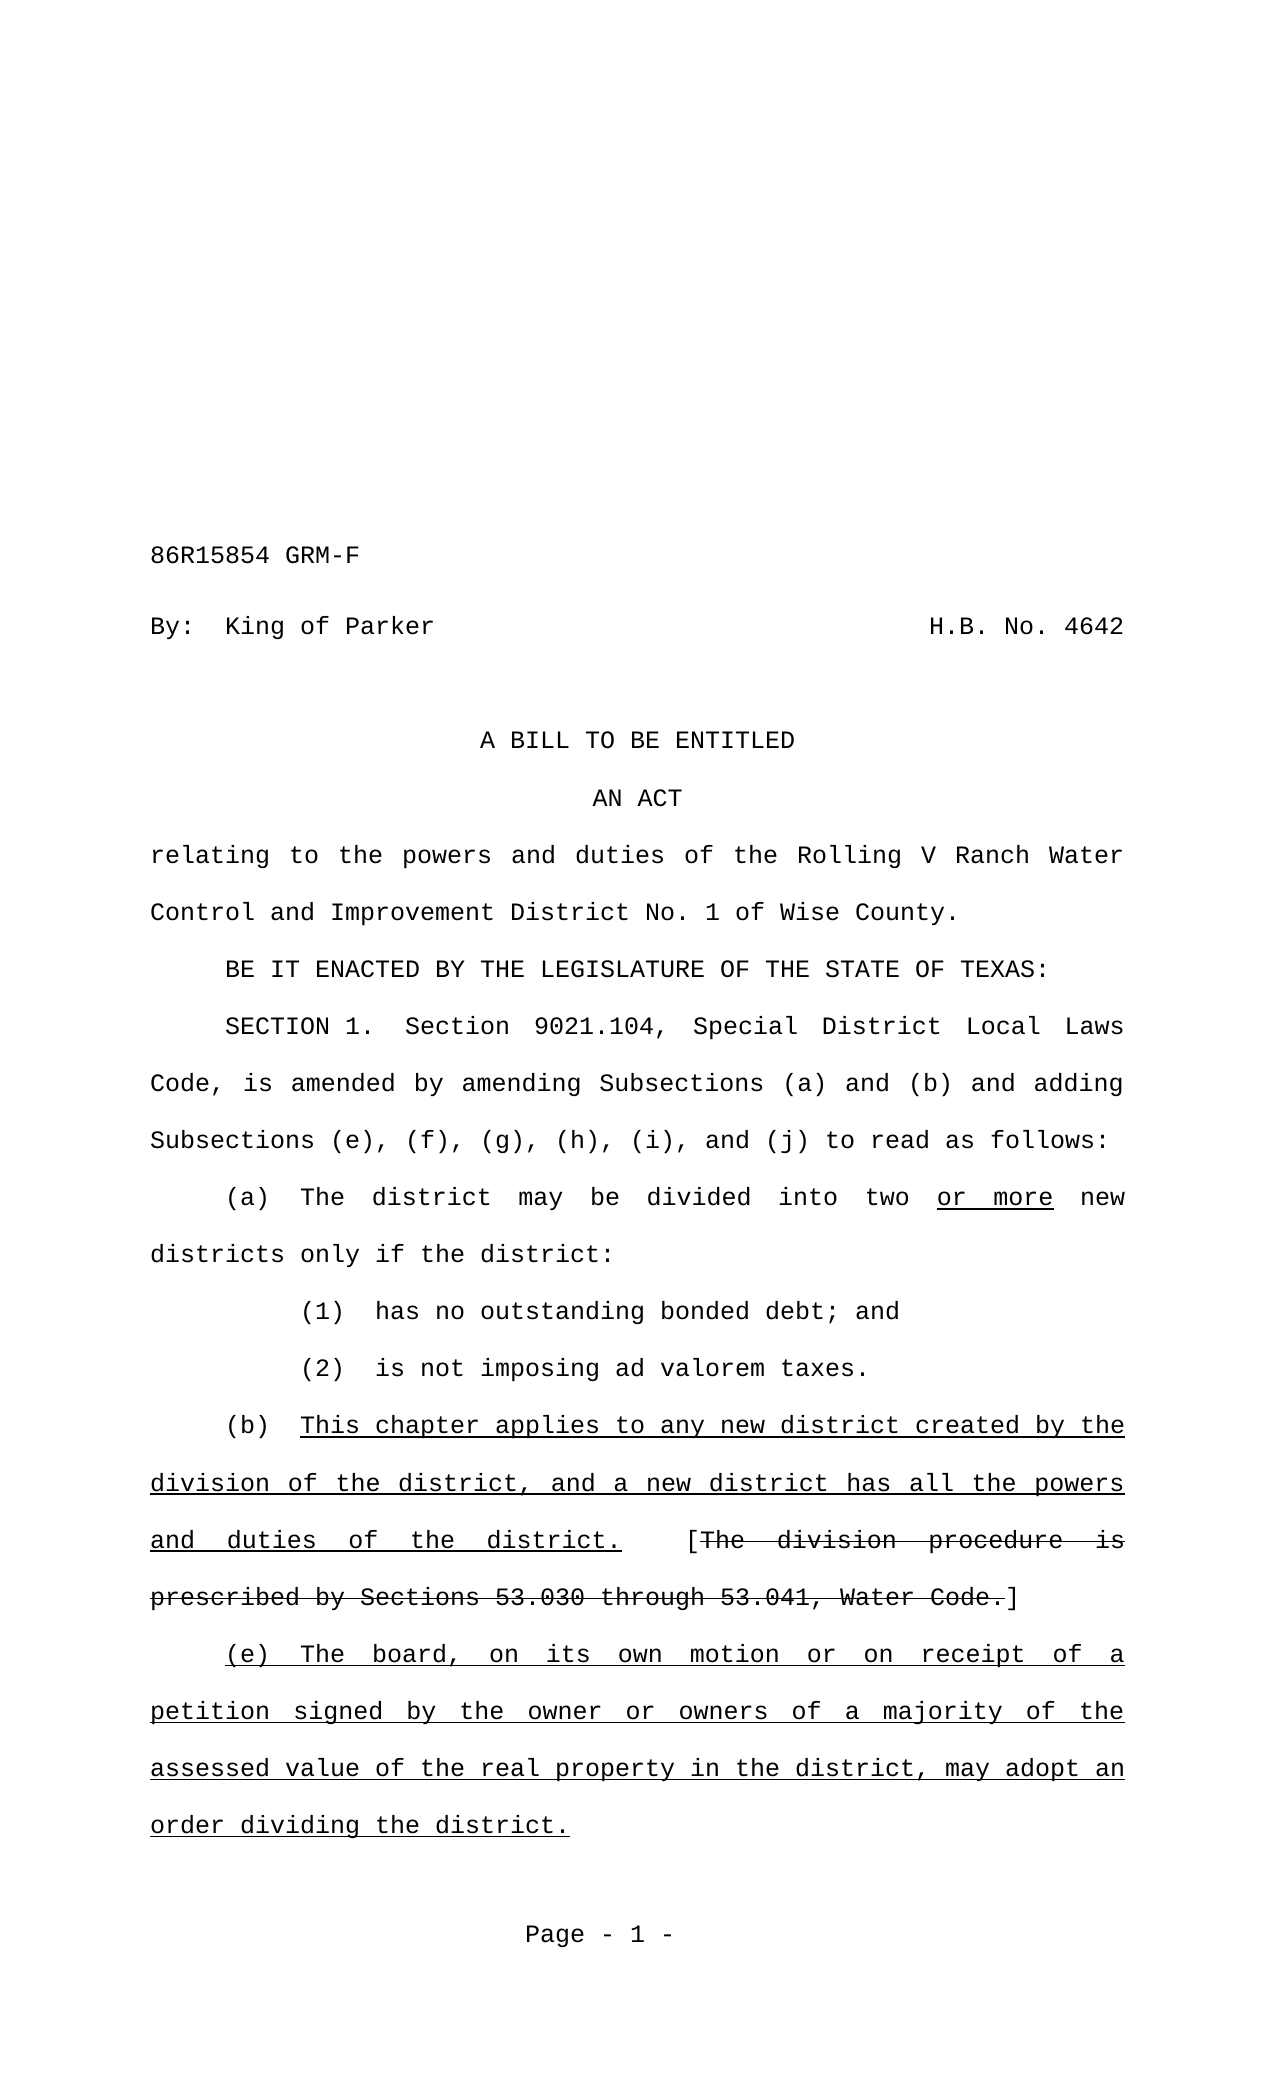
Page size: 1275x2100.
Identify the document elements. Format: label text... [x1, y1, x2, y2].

text (e) The board, on its own motion or on receipt of a petition signed by the owner or owners of a majority of the assessed value of the real property in the district, may adopt an order dividing the district. [150, 1723, 1125, 1779]
text (b) This chapter applies to any new district created by the division of the district, and a new district has all the powers and duties of the district. [The division procedure is prescribed by Sections 53.030 through 53.041, Water Code.] [150, 1413, 1125, 1493]
text (b) This chapter applies to any new district created by the division of the district, and a new district has all the powers and duties of the district. [The division procedure is prescribed by Sections 53.030 through 53.041, Water Code.] [150, 1495, 1125, 1613]
text (a) The district may be divided into two or more new districts only if the district: [150, 1184, 1125, 1270]
text AN ACT [150, 785, 1125, 813]
text BE IT ENACTED BY THE LEGISLATURE OF THE STATE OF TEXAS: [150, 956, 1125, 985]
text By: King of Parker H.B. No. 4642 [150, 614, 1125, 642]
text (2) is not imposing ad valorem taxes. [150, 1356, 1125, 1384]
text (e) The board, on its own motion or on receipt of a petition signed by the owner or owners of a majority of the assessed value of the real property in the district, may adopt an order dividing the district. [150, 1780, 1125, 1841]
text A BILL TO BE ENTITLED [150, 728, 1125, 756]
text SECTION 1. Section 9021.104, Special District Local Laws Code, is amended by amending Subsections (a) and (b) and adding Subsections (e), (f), (g), (h), (i), and (j) to read as follows: [150, 1013, 1125, 1156]
text 86R15854 GRM-F [150, 542, 1125, 571]
text (e) The board, on its own motion or on receipt of a petition signed by the owner or owners of a majority of the assessed value of the real property in the district, may adopt an order dividing the district. [150, 1641, 1125, 1722]
text relating to the powers and duties of the Rolling V Ranch Water Control and Improvement District No. 1 of Wise County. [150, 842, 1125, 928]
text (1) has no outstanding bonded debt; and [150, 1299, 1125, 1327]
